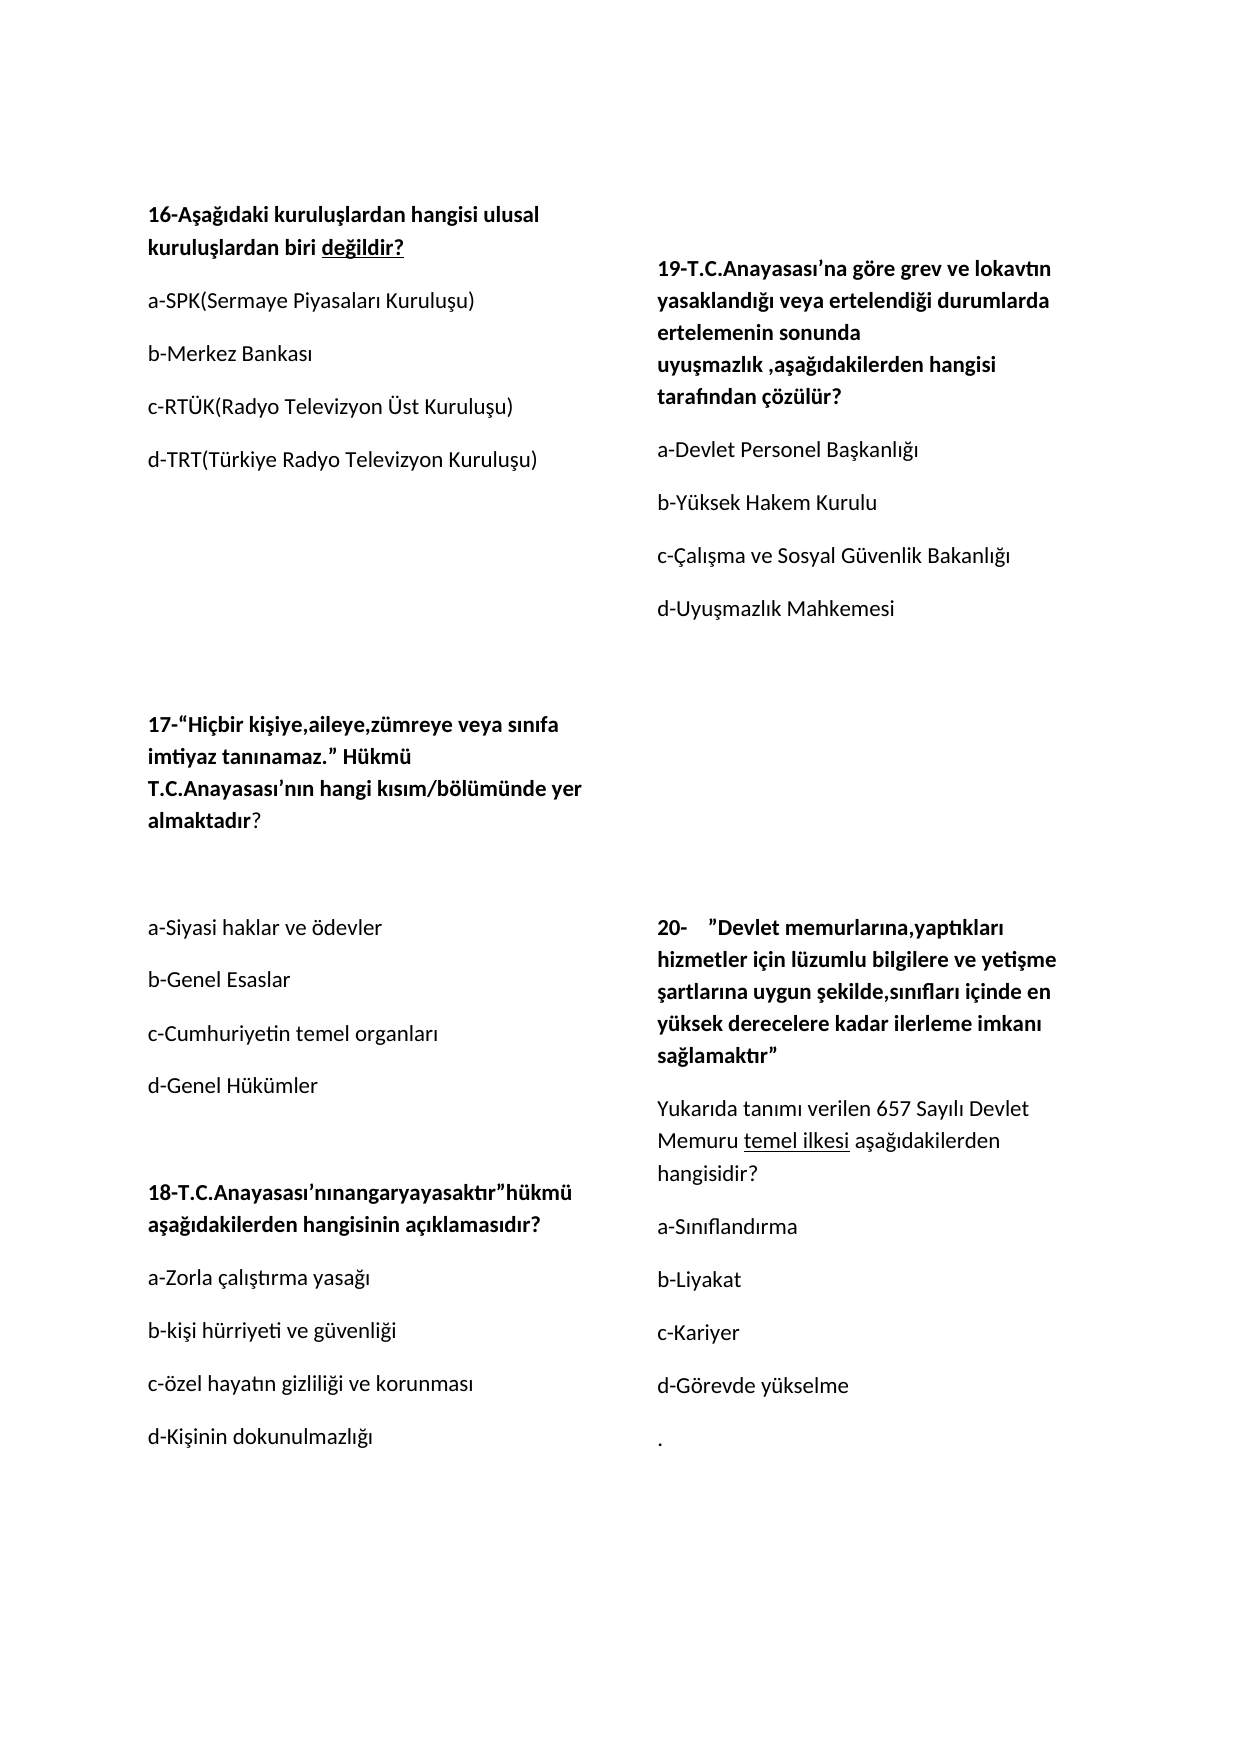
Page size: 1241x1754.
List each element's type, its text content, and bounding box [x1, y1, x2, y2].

text b-kişi hürriyeti ve güvenliği [148, 1316, 583, 1344]
text d-TRT(Türkiye Radyo Televizyon Kuruluşu) [148, 445, 583, 473]
text a-Zorla çalıştırma yasağı [148, 1263, 583, 1291]
text a-Siyasi haklar ve ödevler [148, 913, 583, 941]
text 17-“Hiçbir kişiye,aileye,zümreye veya sınıfa imtiyaz tanınamaz.” Hükmü T.C.Anayasası’nın hangi kısım/bölümünde yer almaktadır? [148, 710, 583, 834]
text b-Genel Esaslar [148, 966, 583, 994]
text . [657, 1424, 1093, 1452]
text d-Kişinin dokunulmazlığı [148, 1422, 583, 1450]
text b-Yüksek Hakem Kurulu [657, 488, 1093, 516]
text 20- ”Devlet memurlarına,yaptıkları hizmetler için lüzumlu bilgilere ve yetişme şartlarına uygun şekilde,sınıfları içinde en yüksek derecelere kadar ilerleme imkanı sağlamaktır” [657, 913, 1093, 1069]
text a-Devlet Personel Başkanlığı [657, 435, 1093, 463]
text d-Uyuşmazlık Mahkemesi [657, 594, 1093, 622]
text c-özel hayatın gizliliği ve korunması [148, 1369, 583, 1397]
text c-Cumhuriyetin temel organları [148, 1019, 583, 1047]
text c-Çalışma ve Sosyal Güvenlik Bakanlığı [657, 541, 1093, 569]
text d-Görevde yükselme [657, 1371, 1093, 1399]
text a-SPK(Sermaye Piyasaları Kuruluşu) [148, 286, 583, 314]
text c-Kariyer [657, 1318, 1093, 1346]
text a-Sınıflandırma [657, 1212, 1093, 1240]
text 19-T.C.Anayasası’na göre grev ve lokavtın yasaklandığı veya ertelendiği durumlarda ertelemenin sonunda uyuşmazlık ,aşağıdakilerden hangisi tarafından çözülür? [657, 254, 1093, 410]
text 18-T.C.Anayasası’nınangaryayasaktır”hükmü aşağıdakilerden hangisinin açıklamasıdır? [148, 1178, 583, 1238]
text b-Merkez Bankası [148, 339, 583, 367]
text 16-Aşağıdaki kuruluşlardan hangisi ulusal kuruluşlardan biri değildir? [148, 201, 583, 261]
text Yukarıda tanımı verilen 657 Sayılı Devlet Memuru temel ilkesi aşağıdakilerden hangisidir? [657, 1094, 1093, 1187]
text d-Genel Hükümler [148, 1072, 583, 1100]
text c-RTÜK(Radyo Televizyon Üst Kuruluşu) [148, 392, 583, 420]
text b-Liyakat [657, 1265, 1093, 1293]
